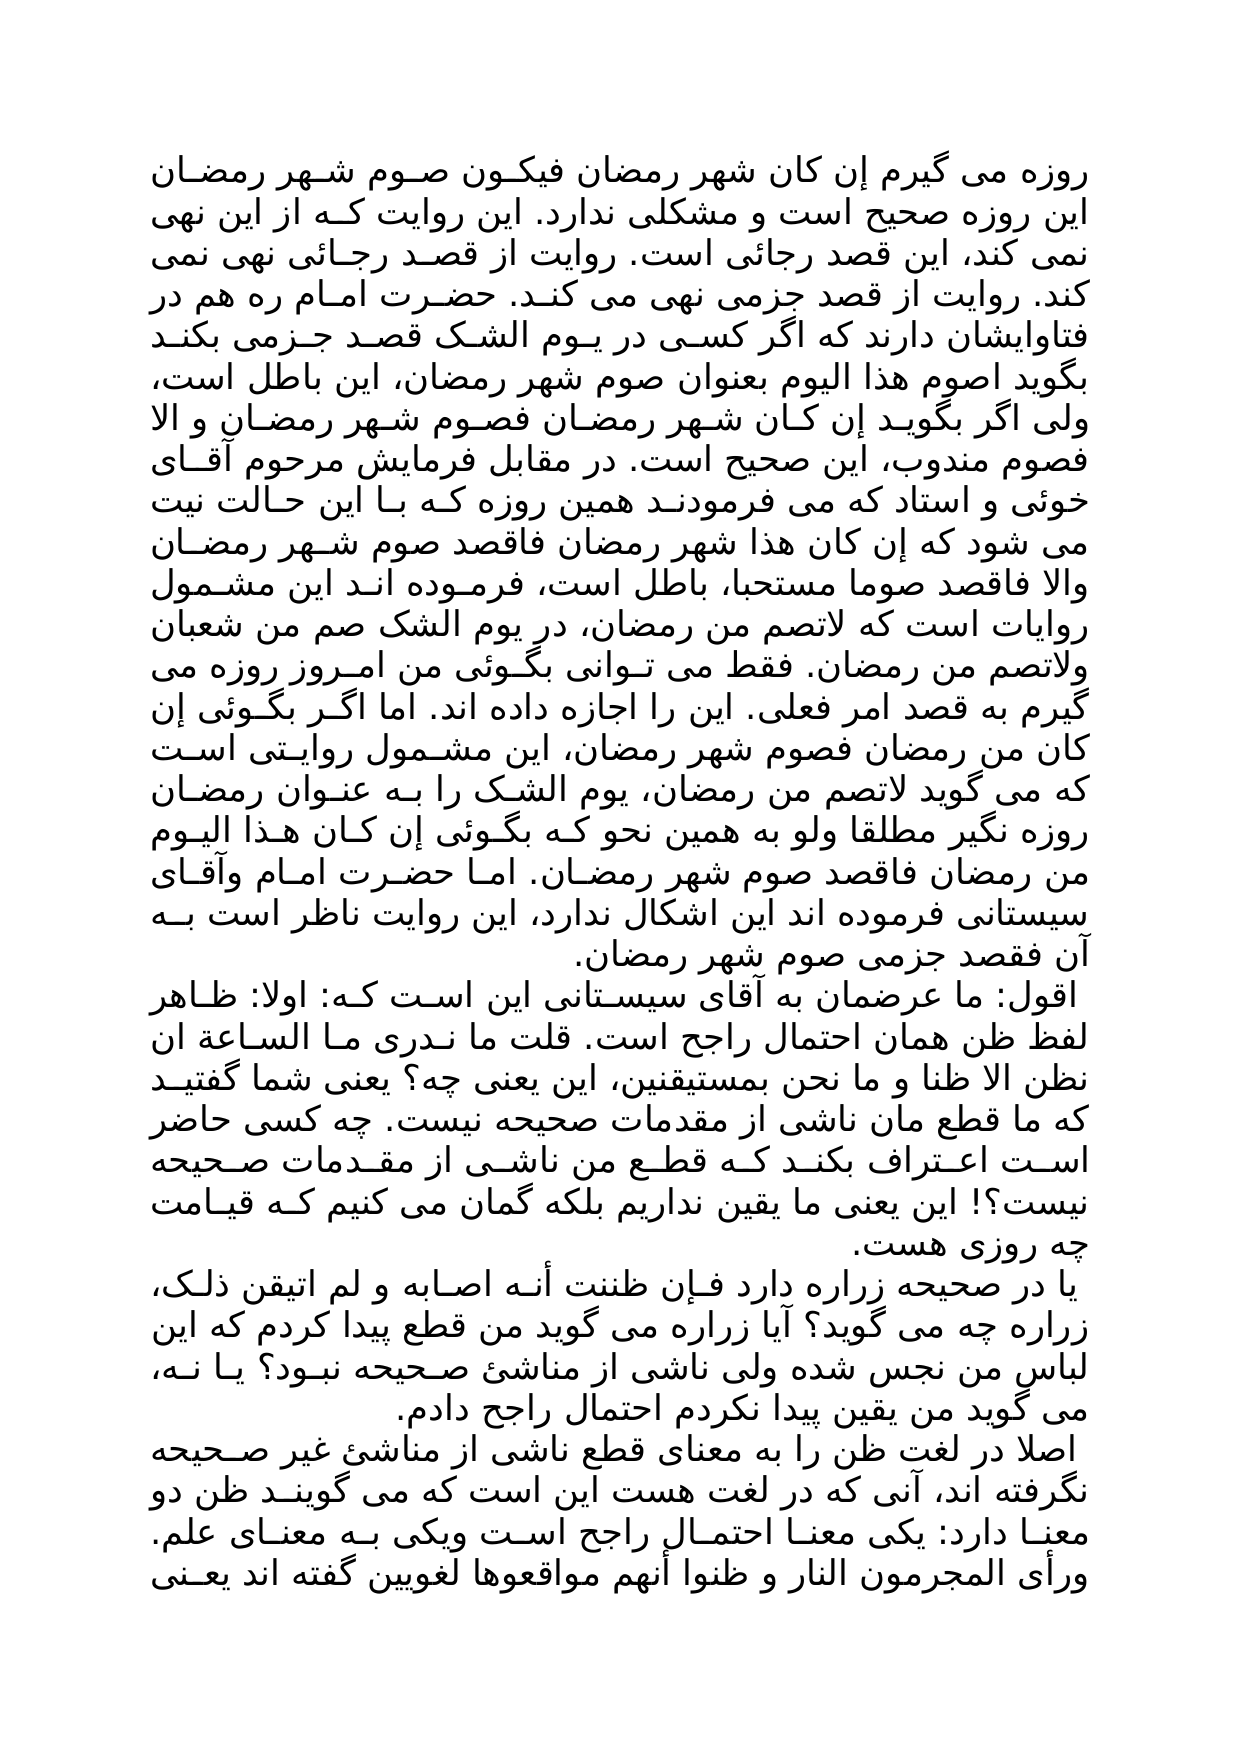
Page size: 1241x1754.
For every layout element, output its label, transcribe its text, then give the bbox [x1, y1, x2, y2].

text یا در صحیحه زراره دارد فإن ظننت أنه اصابه و لم اتیقن ذلک، زراره چه می گوید؟ آیا زراره می گوید من قطع پیدا کردم که این لباس من نجس شده ولی ناشی از مناشئ صحیحه نبود؟ یا نه، می گوید من یقین پیدا نکردم احتمال راجح دادم. [150, 1264, 1090, 1429]
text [150, 1429, 1090, 1594]
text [150, 150, 1090, 975]
text اقول: ما عرضمان به آقای سیستانی این است که: اولا: ظاهر لفظ ظن همان احتمال راجح است. قلت ما ندری ما الساعة ان نظن الا ظنا و ما نحن بمستیقنین، این یعنی چه؟ یعنی شما گفتید که ما قطع مان ناشی از مقدمات صحیحه نیست. چه کسی حاضر است اعتراف بکند که قطع من ناشی از مقدمات صحیحه نیست؟! این یعنی ما یقین نداریم بلکه گمان می کنیم که قیامت چه روزی هست. [150, 975, 1090, 1264]
